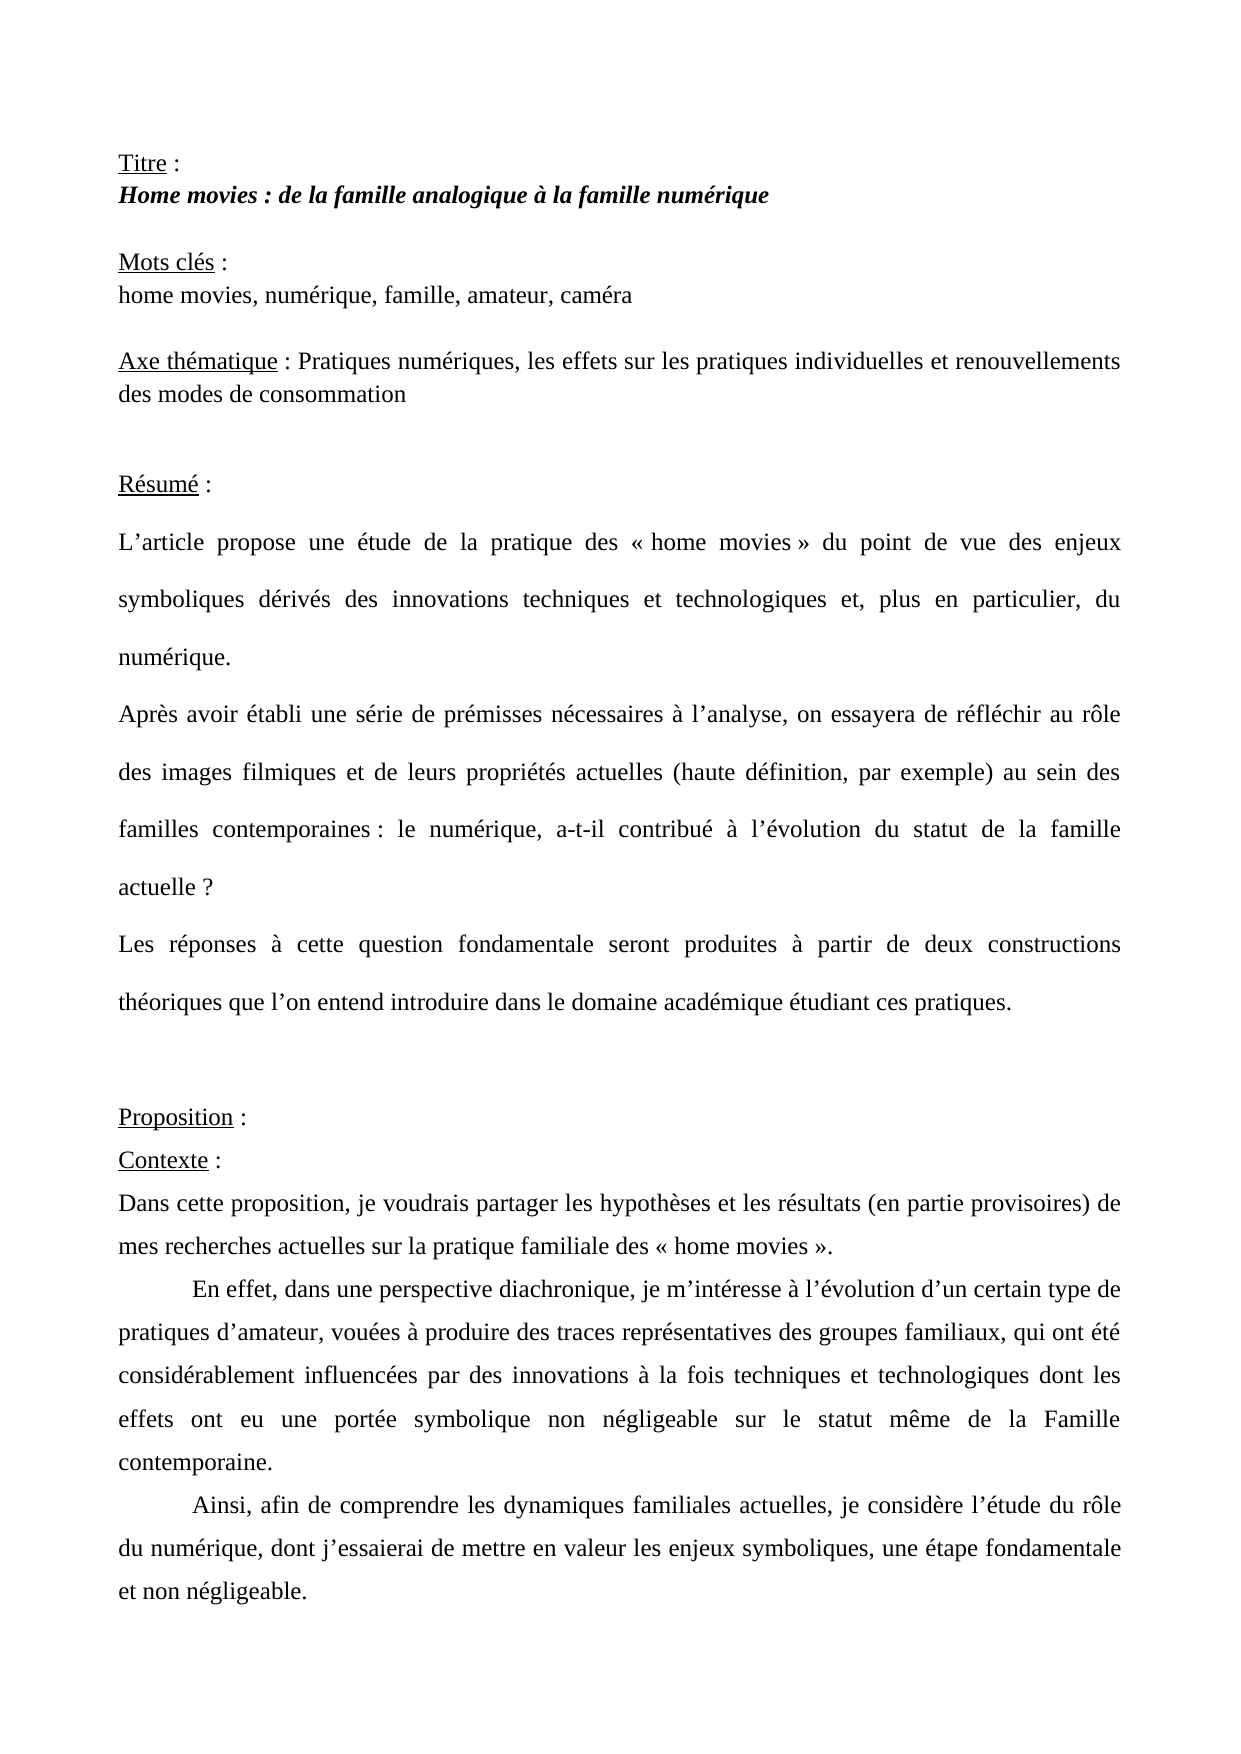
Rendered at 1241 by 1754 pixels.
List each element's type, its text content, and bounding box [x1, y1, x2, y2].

text Résumé : [118, 469, 1122, 498]
text Mots clés : [118, 247, 1122, 275]
text Home movies : de la famille analogique à la famille numérique [118, 181, 1122, 209]
text Les réponses à cette question fondamentale seront produites à partir de deux constructions théoriques que l’on entend introduire dans le domaine académique étudiant ces pratiques. [118, 929, 1122, 1016]
text L’article propose une étude de la pratique des « home movies » du point de vue des enjeux symboliques dérivés des innovations techniques et technologiques et, plus en particulier, du numérique. [118, 527, 1122, 671]
text Axe thématique : Pratiques numériques, les effets sur les pratiques individuelles et renouvellements des modes de consommation [118, 346, 1122, 407]
text Proposition : [118, 1102, 1122, 1131]
text Ainsi, afin de comprendre les dynamiques familiales actuelles, je considère l’étude du rôle du numérique, dont j’essaierai de mettre en valeur les enjeux symboliques, une étape fondamentale et non négligeable. [118, 1490, 1122, 1605]
text Contexte : [118, 1145, 1122, 1174]
text Titre : [118, 148, 1122, 176]
text home movies, numérique, famille, amateur, caméra [118, 280, 1122, 308]
text En effet, dans une perspective diachronique, je m’intéresse à l’évolution d’un certain type de pratiques d’amateur, vouées à produire des traces représentatives des groupes familiaux, qui ont été considérablement influencées par des innovations à la fois techniques et technologiques dont les effets ont eu une portée symbolique non négligeable sur le statut même de la Famille contemporaine. [118, 1274, 1122, 1476]
text Après avoir établi une série de prémisses nécessaires à l’analyse, on essayera de réfléchir au rôle des images filmiques et de leurs propriétés actuelles (haute définition, par exemple) au sein des familles contemporaines : le numérique, a-t-il contribué à l’évolution du statut de la famille actuelle ? [118, 699, 1122, 901]
text Dans cette proposition, je voudrais partager les hypothèses et les résultats (en partie provisoires) de mes recherches actuelles sur la pratique familiale des « home movies ». [118, 1188, 1122, 1260]
